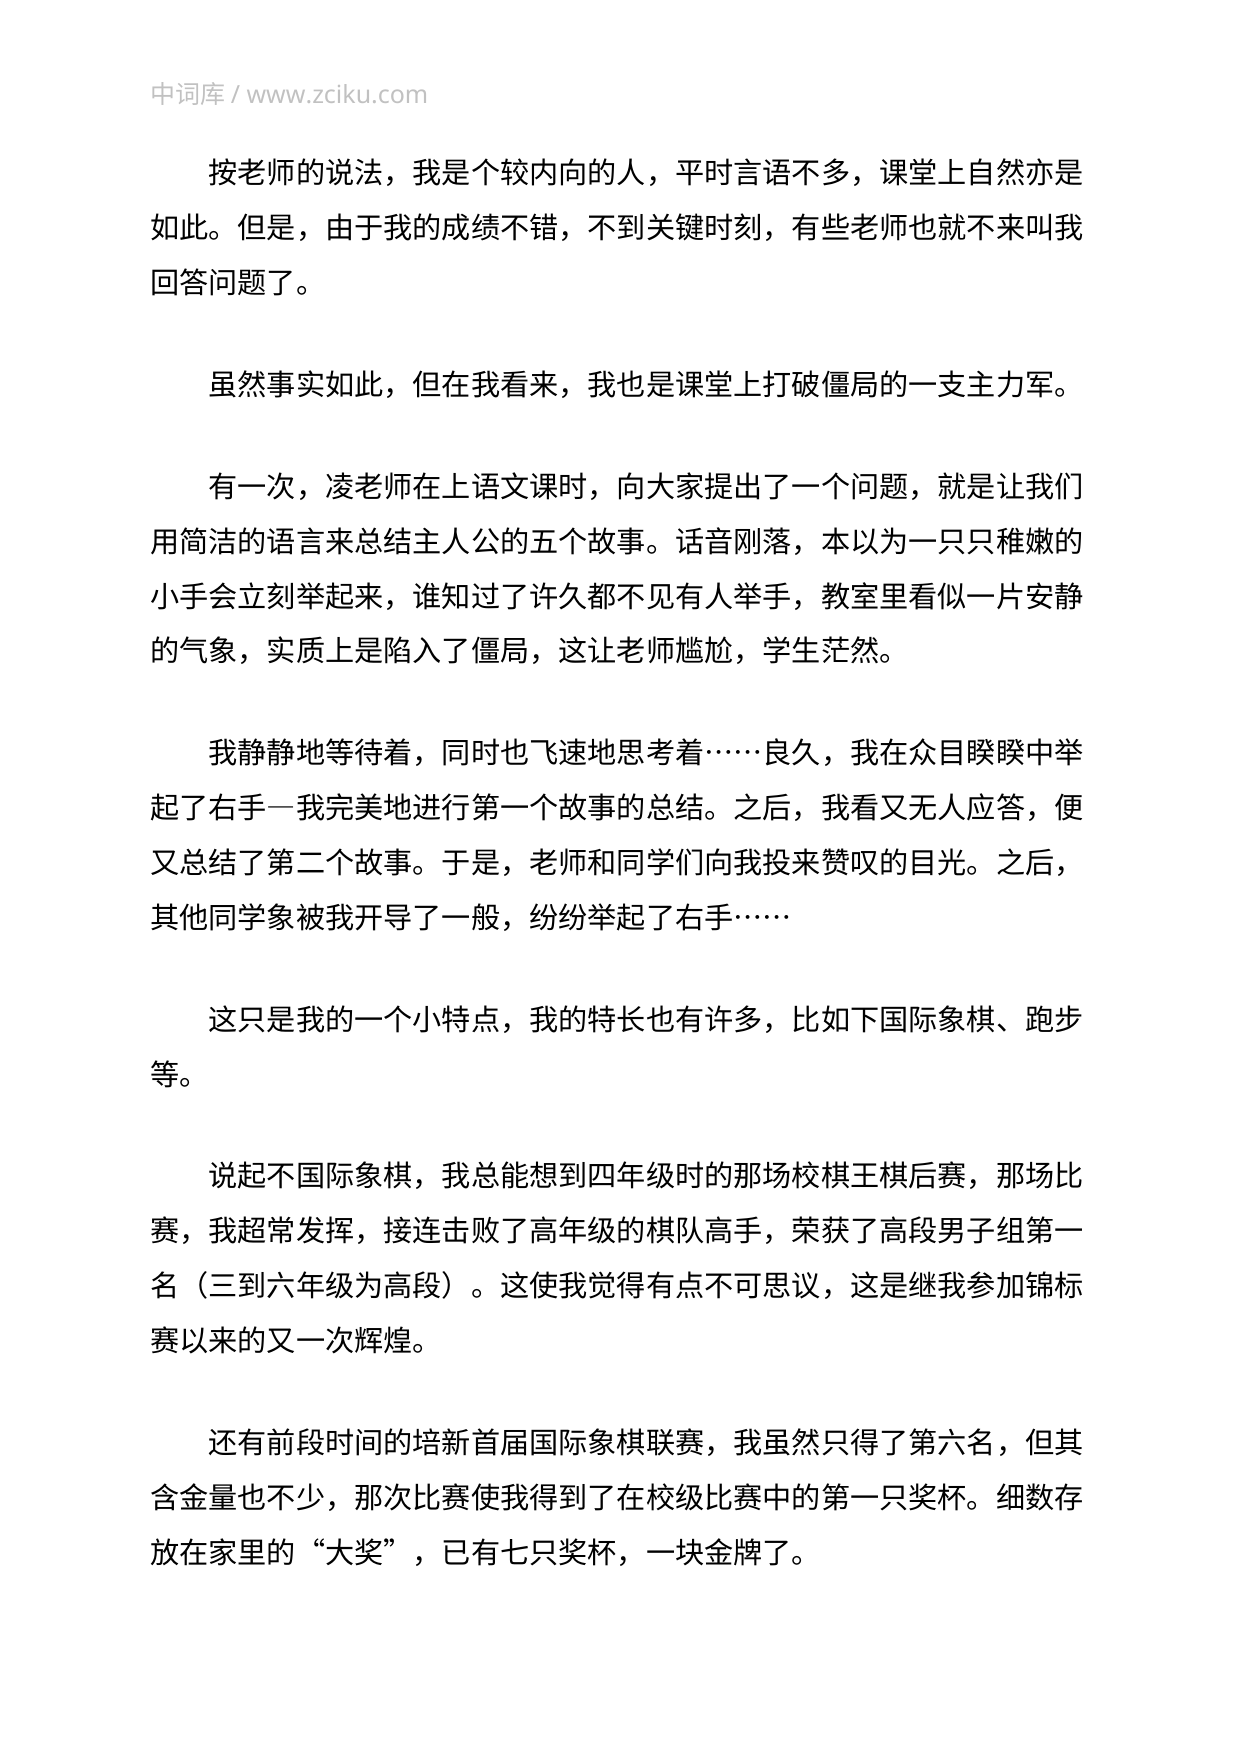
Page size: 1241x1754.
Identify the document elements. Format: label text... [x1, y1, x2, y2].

text 虽然事实如此，但在我看来，我也是课堂上打破僵局的一支主力军。 [150, 362, 1090, 404]
text 这只是我的一个小特点，我的特长也有许多，比如下国际象棋、跑步等。 [150, 996, 1090, 1093]
text 还有前段时间的培新首届国际象棋联赛，我虽然只得了第六名，但其含金量也不少，那次比赛使我得到了在校级比赛中的第一只奖杯。细数存放在家里的“大奖”，已有七只奖杯，一块金牌了。 [150, 1419, 1090, 1571]
text 有一次，凌老师在上语文课时，向大家提出了一个问题，就是让我们用简洁的语言来总结主人公的五个故事。话音刚落，本以为一只只稚嫩的小手会立刻举起来，谁知过了许久都不见有人举手，教室里看似一片安静的气象，实质上是陷入了僵局，这让老师尴尬，学生茫然。 [150, 463, 1090, 670]
text 说起不国际象棋，我总能想到四年级时的那场校棋王棋后赛，那场比赛，我超常发挥，接连击败了高年级的棋队高手，荣获了高段男子组第一名（三到六年级为高段）。这使我觉得有点不可思议，这是继我参加锦标赛以来的又一次辉煌。 [150, 1153, 1090, 1360]
text 按老师的说法，我是个较内向的人，平时言语不多，课堂上自然亦是如此。但是，由于我的成绩不错，不到关键时刻，有些老师也就不来叫我回答问题了。 [150, 150, 1090, 302]
text 我静静地等待着，同时也飞速地思考着……良久，我在众目睽睽中举起了右手—我完美地进行第一个故事的总结。之后，我看又无人应答，便又总结了第二个故事。于是，老师和同学们向我投来赞叹的目光。之后，其他同学象被我开导了一般，纷纷举起了右手…… [150, 730, 1090, 937]
